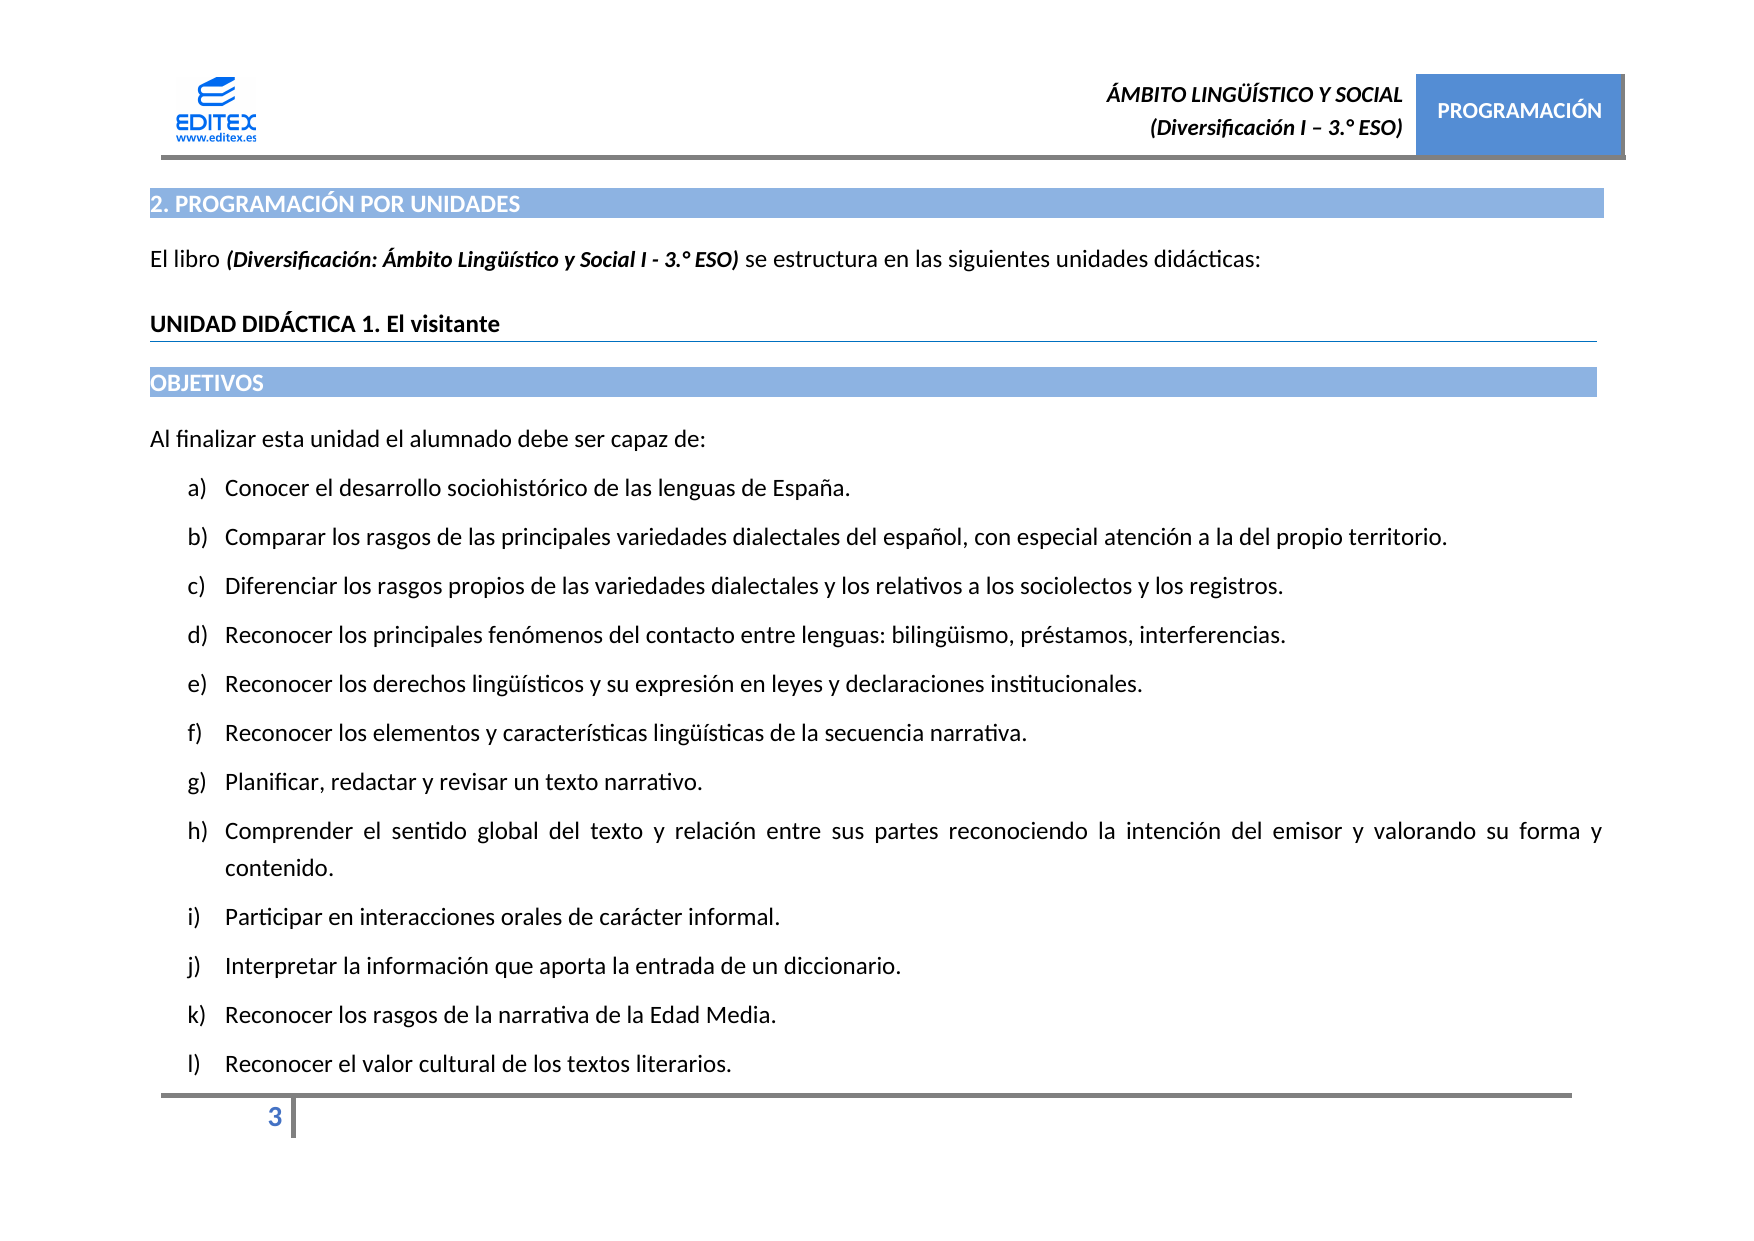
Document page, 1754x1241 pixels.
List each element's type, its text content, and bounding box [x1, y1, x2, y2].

list Interpretar la información que aporta la entrada de un diccionario. [187, 950, 1604, 980]
text OBJETIVOS [150, 367, 1597, 397]
list Planificar, redactar y revisar un texto narrativo. [187, 766, 1604, 797]
list Reconocer los rasgos de la narrativa de la Edad Media. [187, 999, 1604, 1029]
picture [176, 77, 257, 144]
list Comparar los rasgos de las principales variedades dialectales del español, con especial atención a la del propio territorio. [187, 521, 1604, 551]
list Conocer el desarrollo sociohistórico de las lenguas de España. [187, 472, 1604, 502]
list Comprender el sentido global del texto y relación entre sus partes reconociendo la intención del emisor y valorando su forma y contenido. [187, 815, 1604, 882]
text El libro (Diversificación: Ámbito Lingüístico y Social I - 3.° ESO) se estructura en las siguientes unidades didácticas: [150, 244, 1604, 274]
list Reconocer los elementos y características lingüísticas de la secuencia narrativa. [187, 717, 1604, 748]
text 2. PROGRAMACIÓN POR UNIDADES [150, 188, 1604, 218]
list Participar en interacciones orales de carácter informal. [187, 901, 1604, 931]
list Reconocer el valor cultural de los textos literarios. [187, 1048, 1604, 1078]
text Al finalizar esta unidad el alumnado debe ser capaz de: [150, 423, 1604, 453]
list Diferenciar los rasgos propios de las variedades dialectales y los relativos a los sociolectos y los registros. [187, 570, 1604, 600]
text UNIDAD DIDÁCTICA 1. El visitante [150, 308, 1597, 341]
list Reconocer los derechos lingüísticos y su expresión en leyes y declaraciones institucionales. [187, 668, 1604, 698]
list Reconocer los principales fenómenos del contacto entre lenguas: bilingüismo, préstamos, interferencias. [187, 619, 1604, 649]
